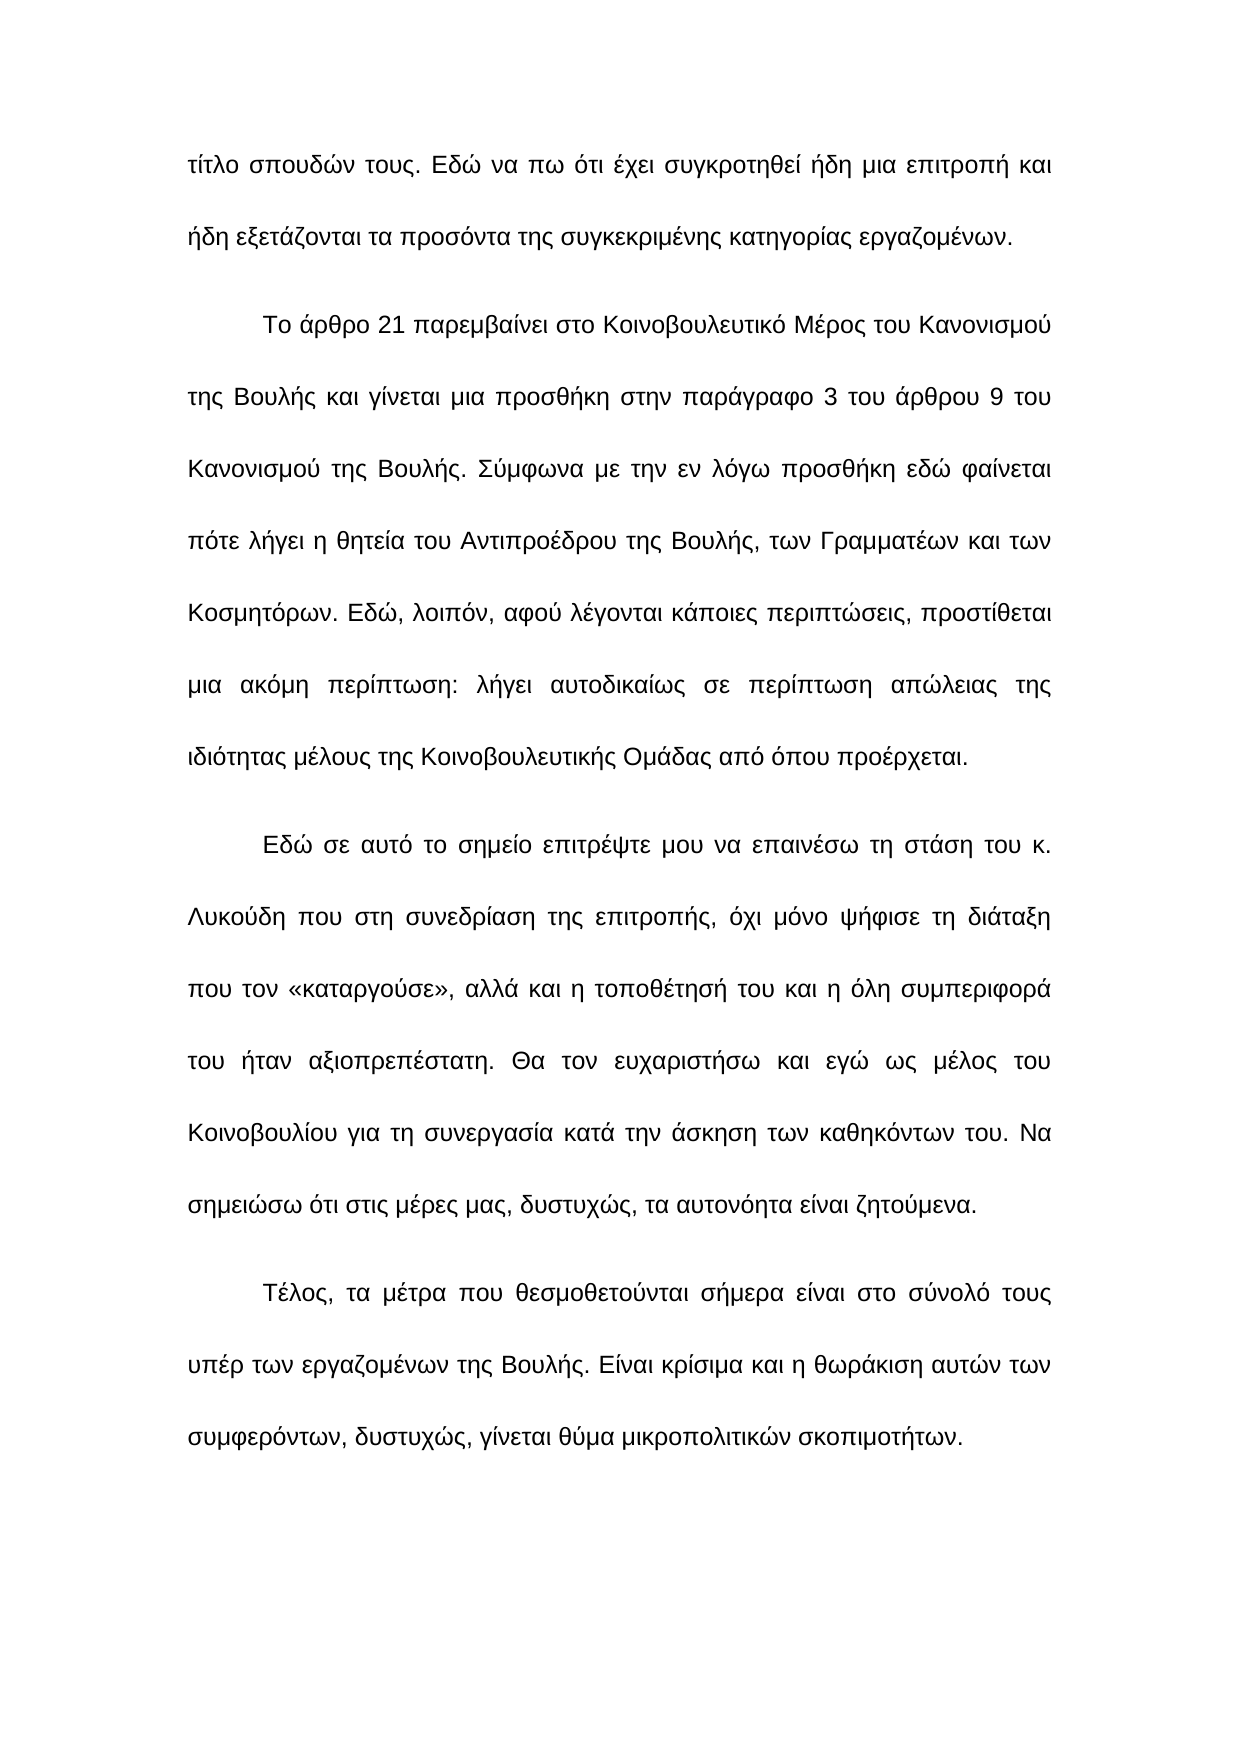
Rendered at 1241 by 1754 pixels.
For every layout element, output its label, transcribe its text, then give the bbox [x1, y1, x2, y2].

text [187, 150, 1053, 251]
text Εδώ σε αυτό το σημείο επιτρέψτε μου να επαινέσω τη στάση του κ. Λυκούδη που στη συνεδρίαση της επιτροπής, όχι μόνο ψήφισε τη διάταξη που τον «καταργούσε», αλλά και η τοποθέτησή του και η όλη συμπεριφορά του ήταν αξιοπρεπέστατη. Θα τον ευχαριστήσω και εγώ ως μέλος του Κοινοβουλίου για τη συνεργασία κατά την άσκηση των καθηκόντων του. Να σημειώσω ότι στις μέρες μας, δυστυχώς, τα αυτονόητα είναι ζητούμενα. [187, 830, 1053, 1218]
text Το άρθρο 21 παρεμβαίνει στο Κοινοβουλευτικό Μέρος του Κανονισμού της Βουλής και γίνεται μια προσθήκη στην παράγραφο 3 του άρθρου 9 του Κανονισμού της Βουλής. Σύμφωνα με την εν λόγω προσθήκη εδώ φαίνεται πότε λήγει η θητεία του Αντιπροέδρου της Βουλής, των Γραμματέων και των Κοσμητόρων. Εδώ, λοιπόν, αφού λέγονται κάποιες περιπτώσεις, προστίθεται μια ακόμη περίπτωση: λήγει αυτοδικαίως σε περίπτωση απώλειας της ιδιότητας μέλους της Κοινοβουλευτικής Ομάδας από όπου προέρχεται. [187, 310, 1053, 770]
text Τέλος, τα μέτρα που θεσμοθετούνται σήμερα είναι στο σύνολό τους υπέρ των εργαζομένων της Βουλής. Είναι κρίσιμα και η θωράκιση αυτών των συμφερόντων, δυστυχώς, γίνεται θύμα μικροπολιτικών σκοπιμοτήτων. [187, 1278, 1053, 1451]
